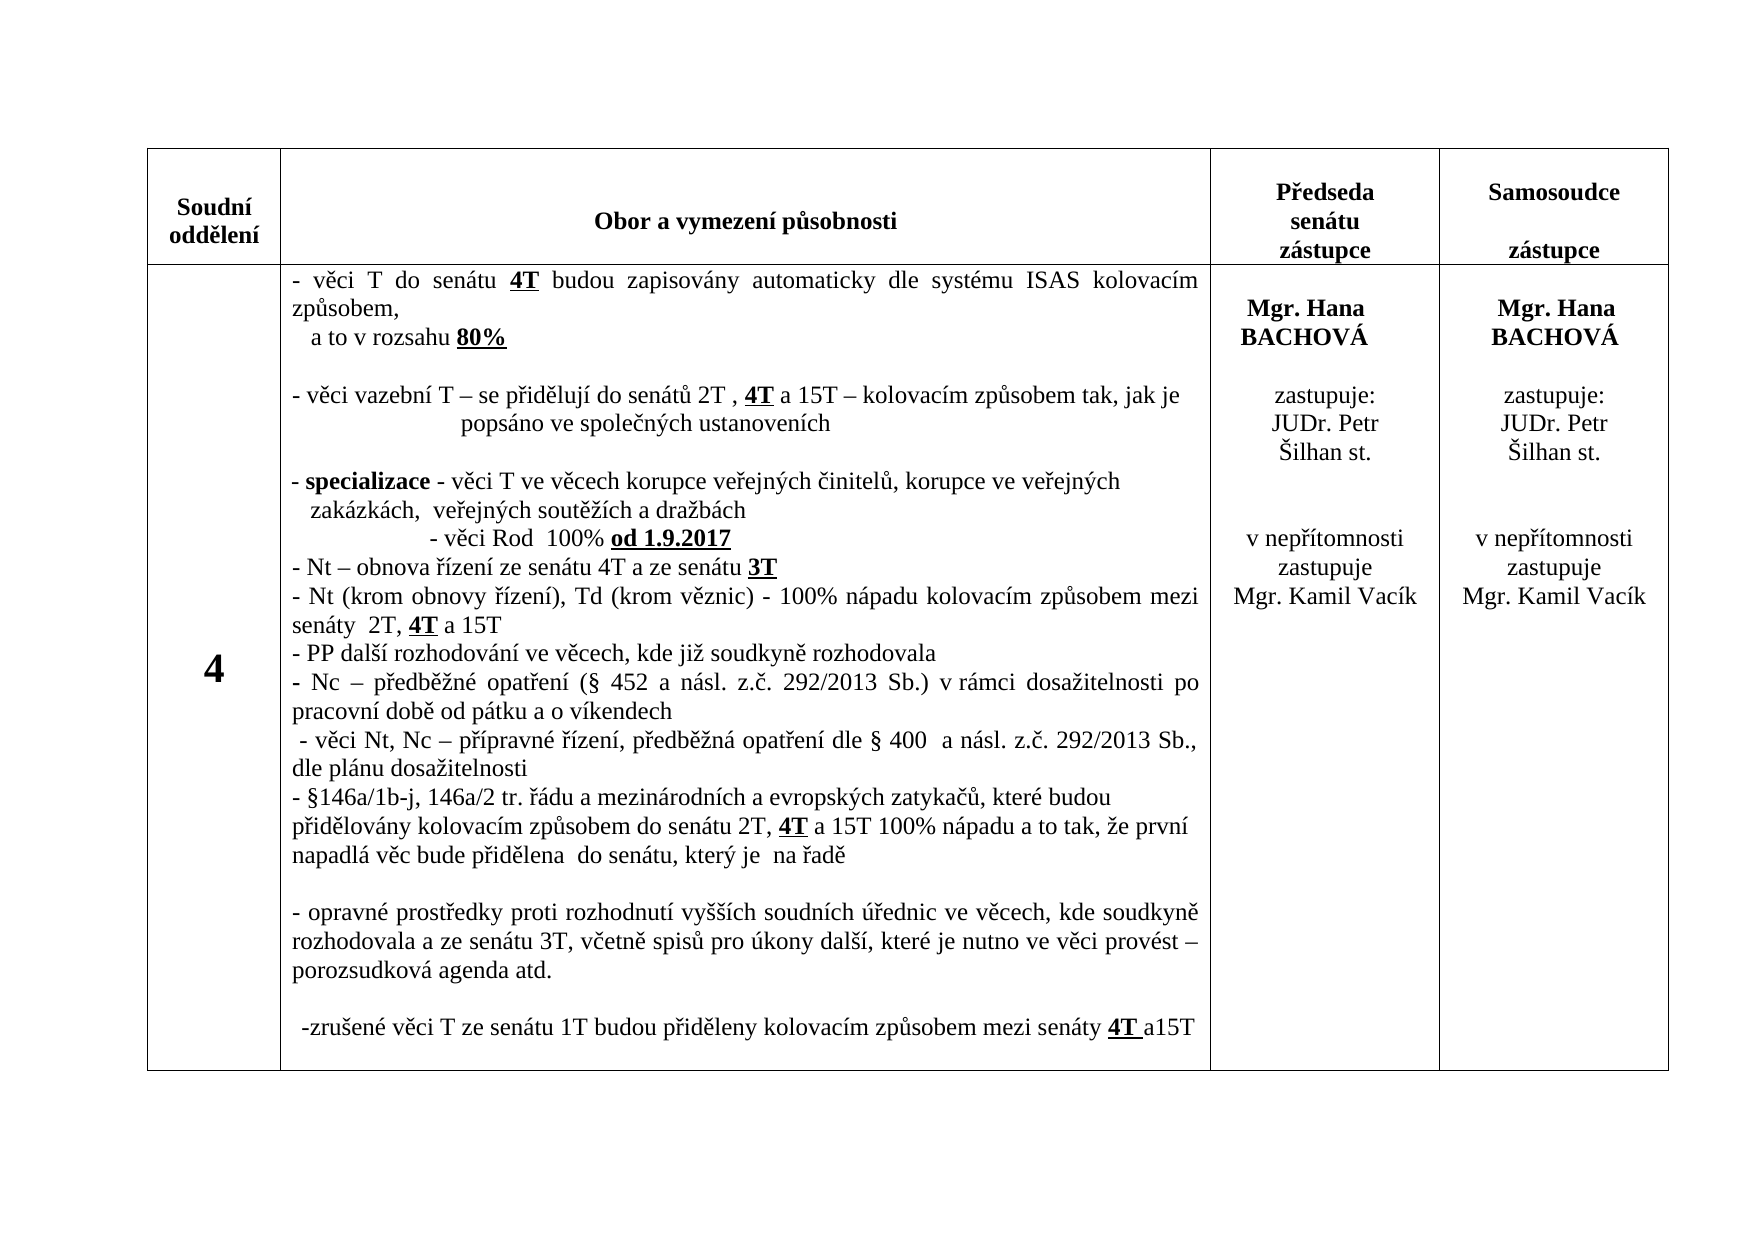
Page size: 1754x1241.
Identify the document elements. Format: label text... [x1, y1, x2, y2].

table_cell Soudní oddělení [148, 149, 280, 264]
table_cell Mgr. Hana BACHOVÁ zastupuje: JUDr. Petr Šilhan st. v nepřítomnosti zastupuje Mgr. Kamil Vacík [1440, 265, 1668, 1070]
table_cell Mgr. Hana BACHOVÁ zastupuje: JUDr. Petr Šilhan st. v nepřítomnosti zastupuje Mgr. Kamil Vacík [1211, 265, 1439, 1070]
table_cell Samosoudce zástupce [1440, 149, 1668, 264]
table_cell - věci T do senátu 4T budou zapisovány automaticky dle systému ISAS kolovacím způsobem, a to v rozsahu 80% - věci vazební T – se přidělují do senátů 2T , 4T a 15T – kolovacím způsobem tak, jak je popsáno ve společných ustanoveních - specializace - věci T ve věcech korupce veřejných činitelů, korupce ve veřejných zakázkách, veřejných soutěžích a dražbách - věci Rod 100% od 1.9.2017 - Nt – obnova řízení ze senátu 4T a ze senátu 3T - Nt (krom obnovy řízení), Td (krom věznic) - 100% nápadu kolovacím způsobem mezi senáty 2T, 4T a 15T - PP další rozhodování ve věcech, kde již soudkyně rozhodovala - Nc – předběžné opatření (§ 452 a násl. z.č. 292/2013 Sb.) v rámci dosažitelnosti po pracovní době od pátku a o víkendech - věci Nt, Nc – přípravné řízení, předběžná opatření dle § 400 a násl. z.č. 292/2013 Sb., dle plánu dosažitelnosti - §146a/1b-j, 146a/2 tr. řádu a mezinárodních a evropských zatykačů, které budou přidělovány kolovacím způsobem do senátu 2T, 4T a 15T 100% nápadu a to tak, že první napadlá věc bude přidělena do senátu, který je na řadě - opravné prostředky proti rozhodnutí vyšších soudních úřednic ve věcech, kde soudkyně rozhodovala a ze senátu 3T, včetně spisů pro úkony další, které je nutno ve věci provést – porozsudková agenda atd. -zrušené věci T ze senátu 1T budou přiděleny kolovacím způsobem mezi senáty 4T a15T [281, 265, 1210, 1070]
table_cell 4 [148, 265, 280, 1070]
table_cell Předseda senátu zástupce [1211, 149, 1439, 264]
table_cell Obor a vymezení působnosti [281, 149, 1210, 264]
